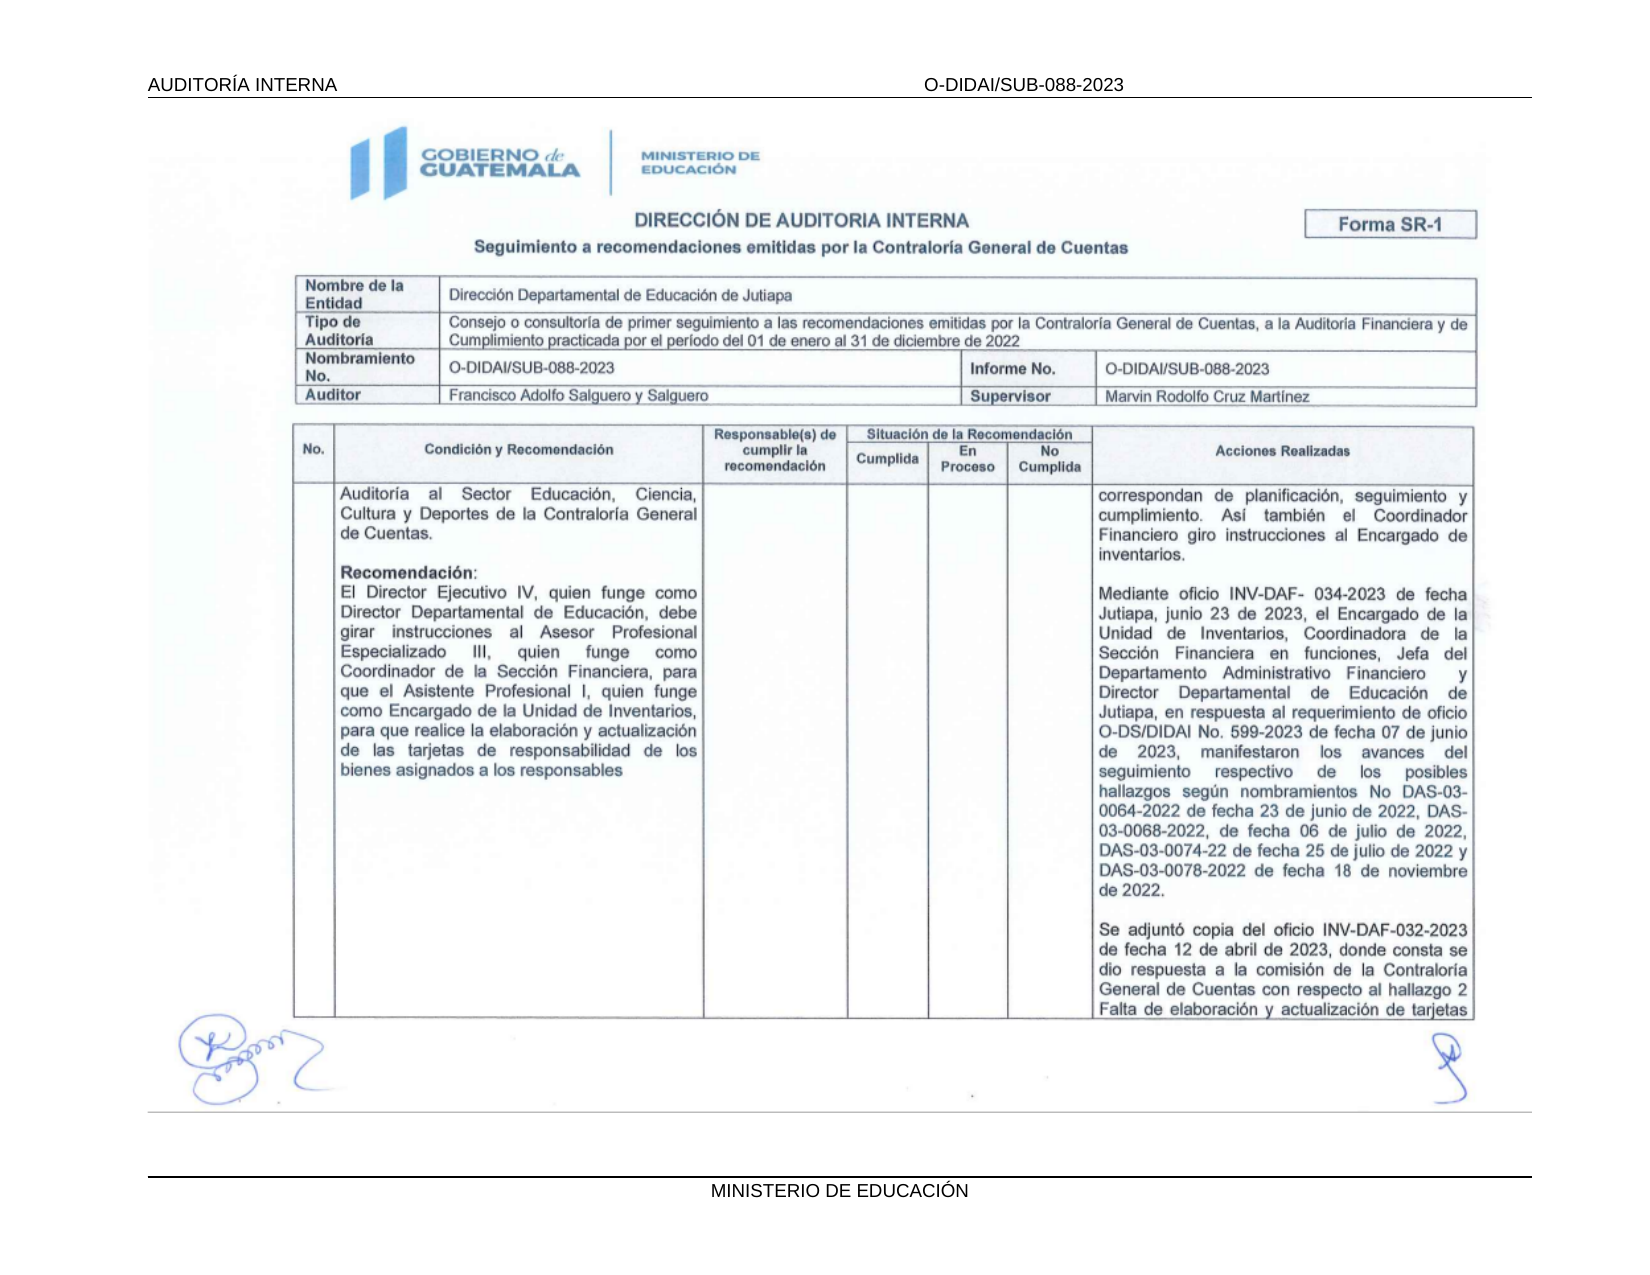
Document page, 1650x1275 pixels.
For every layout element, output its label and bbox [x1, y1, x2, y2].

picture [147, 118, 1532, 1113]
